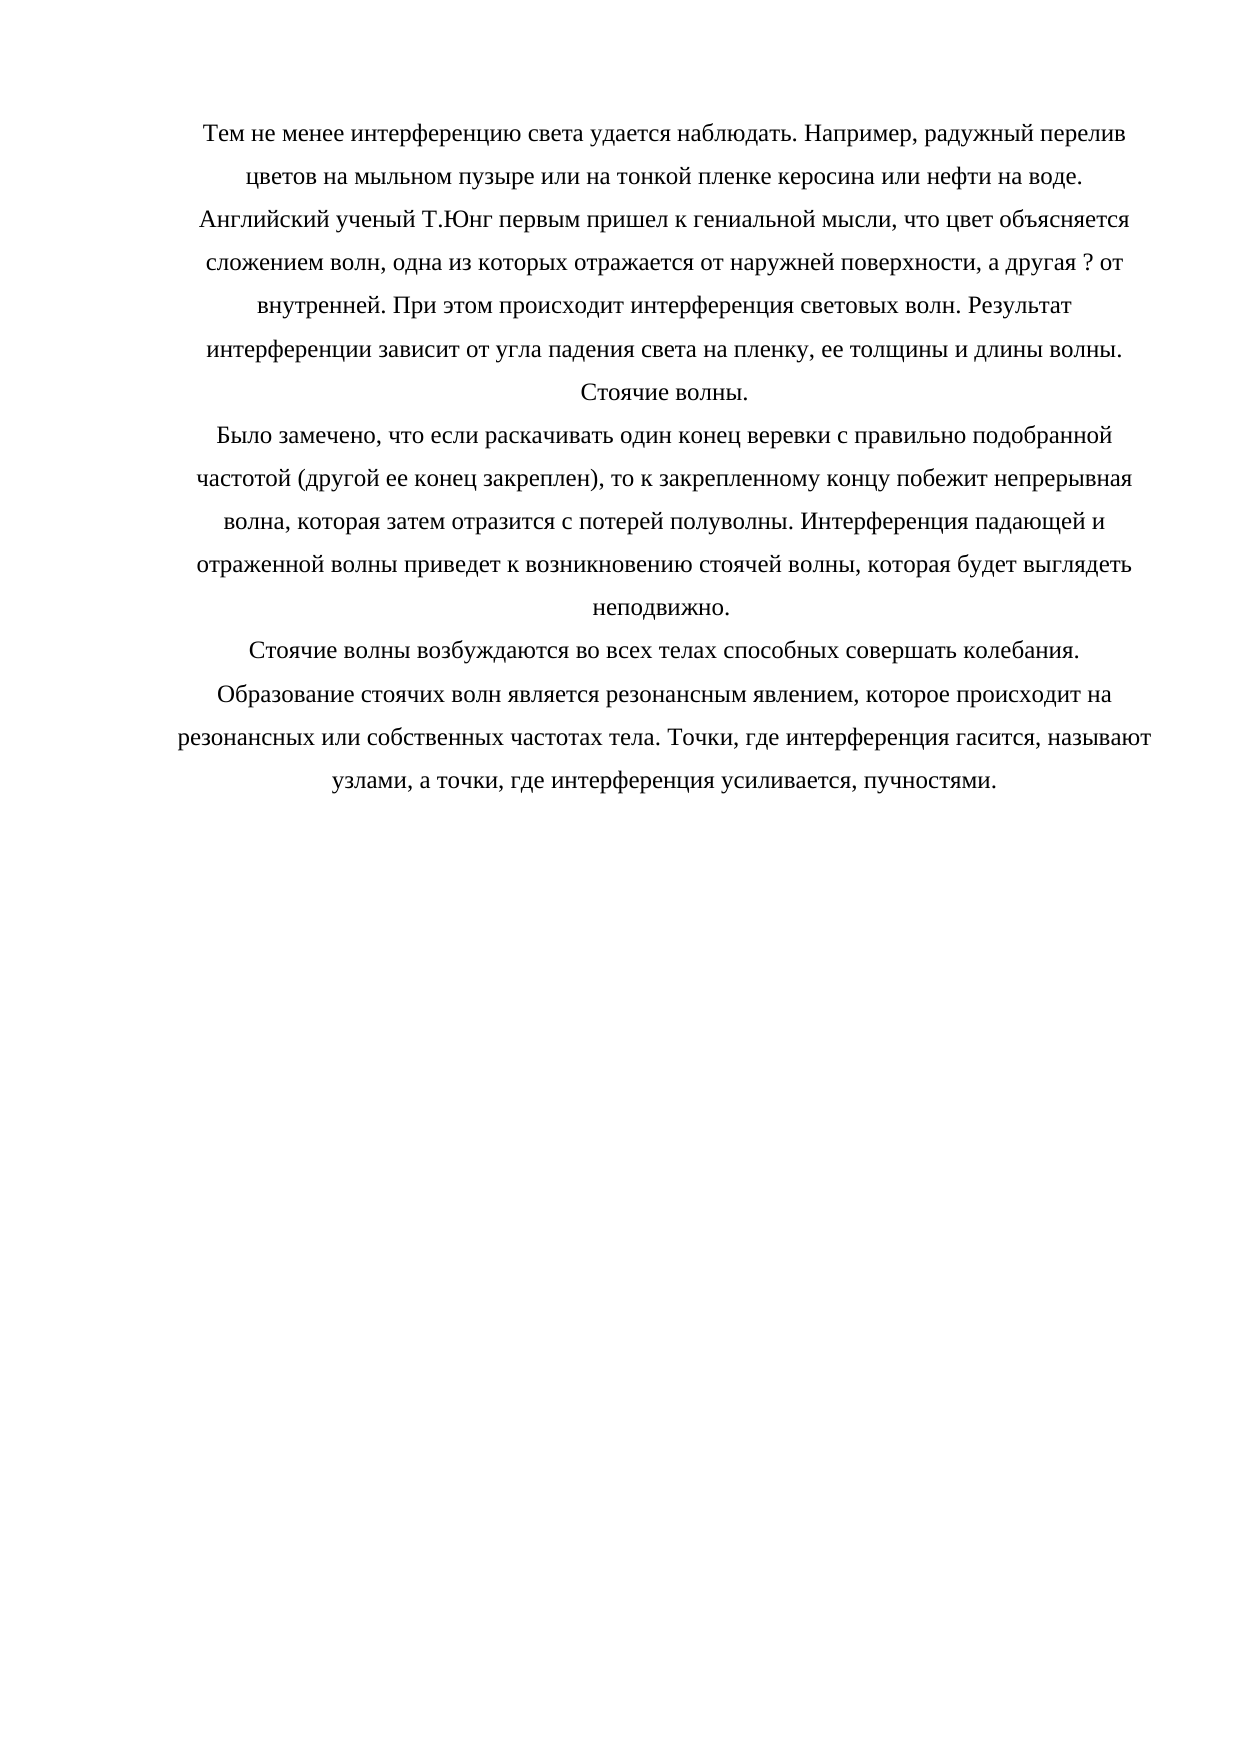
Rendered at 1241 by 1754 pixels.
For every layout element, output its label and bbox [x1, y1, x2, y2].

text [177, 118, 1152, 794]
